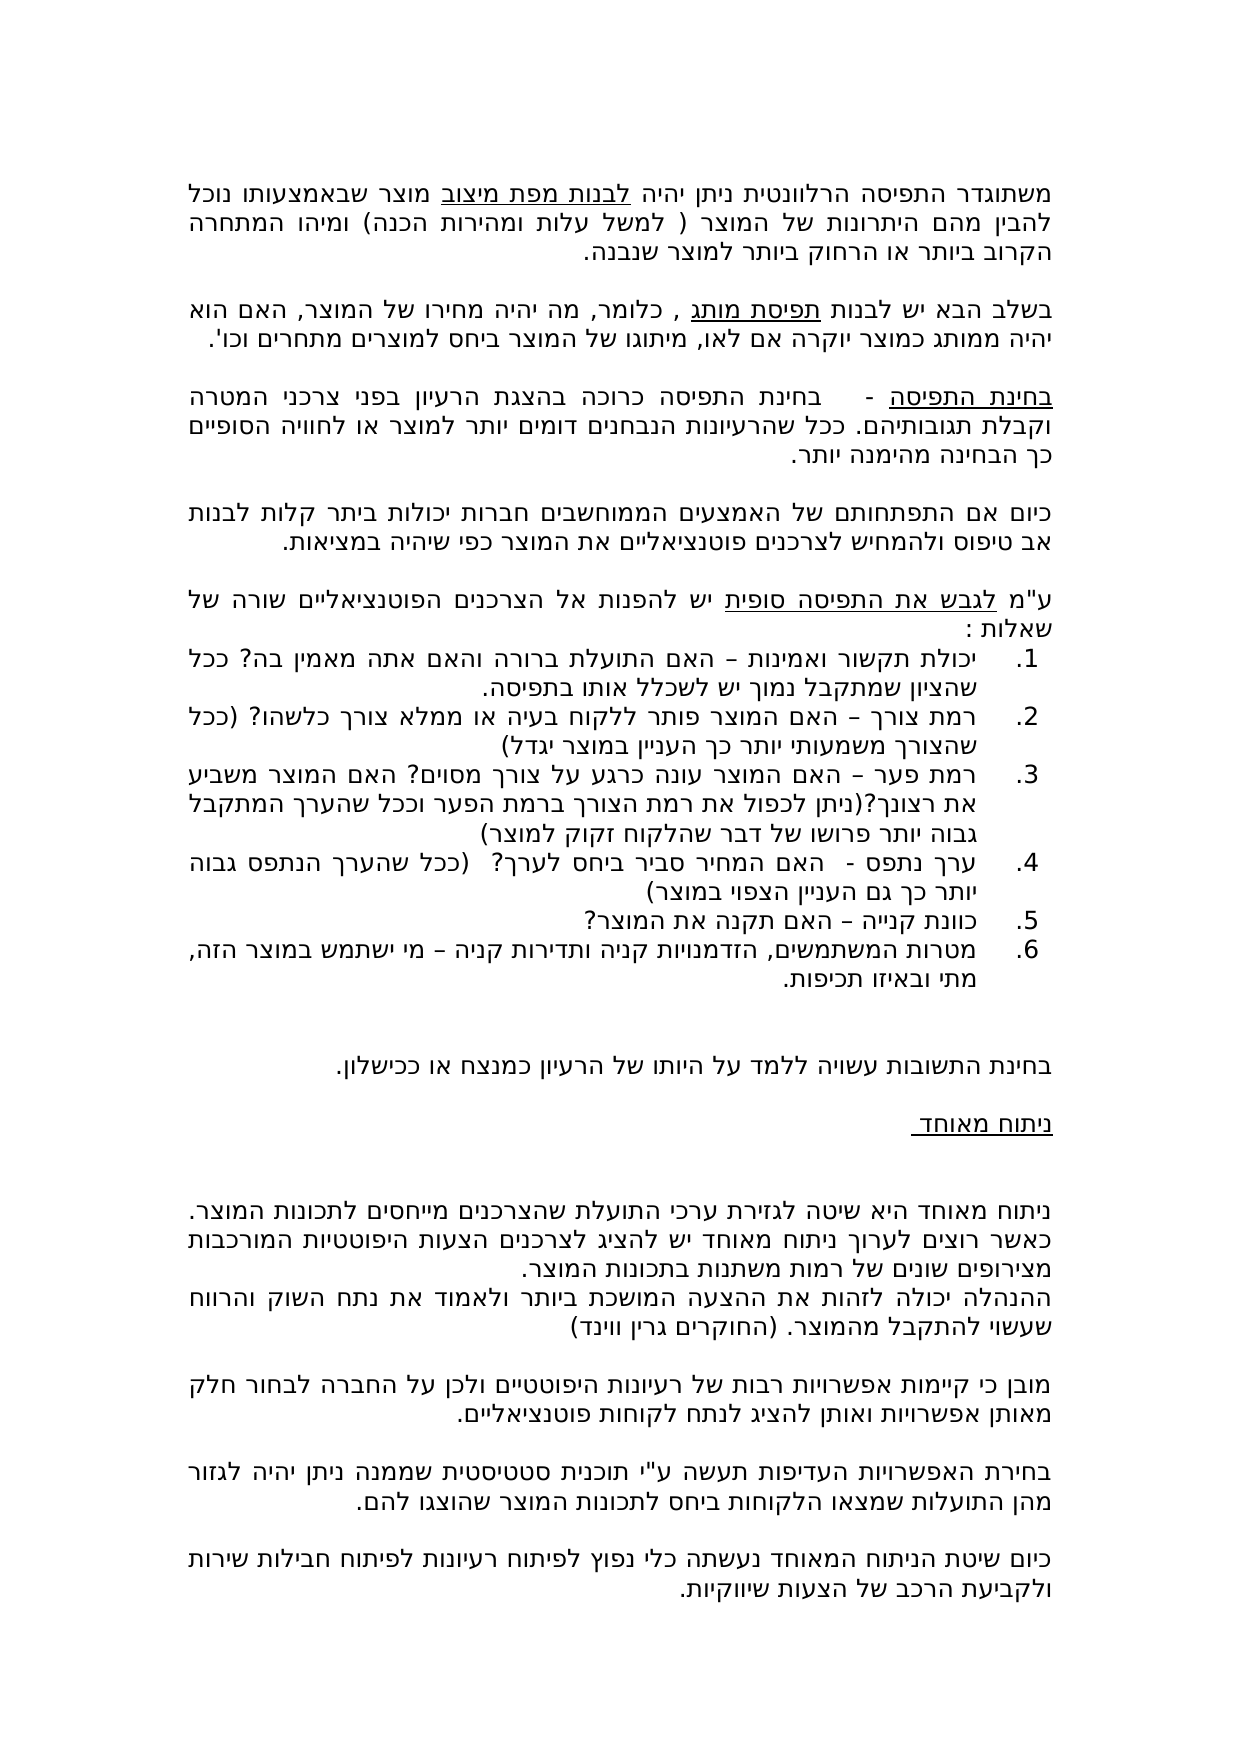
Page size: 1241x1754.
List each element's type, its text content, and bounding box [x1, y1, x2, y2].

list יכולת תקשור ואמינות – האם התועלת ברורה והאם אתה מאמין בה? ככל שהציון שמתקבל נמוך יש לשכלל אותו בתפיסה. [187, 644, 1015, 702]
list מטרות המשתמשים, הזדמנויות קניה ותדירות קניה – מי ישתמש במוצר הזה, מתי ובאיזו תכיפות. [187, 935, 1015, 994]
list כוונת קנייה – האם תקנה את המוצר? [187, 906, 1015, 935]
text מובן כי קיימות אפשרויות רבות של רעיונות היפוטטיים ולכן על החברה לבחור חלק מאותן אפשרויות ואותן להציג לנתח לקוחות פוטנציאליים. [187, 1370, 1053, 1429]
text ניתוח מאוחד היא שיטה לגזירת ערכי התועלת שהצרכנים מייחסים לתכונות המוצר. כאשר רוצים לערוך ניתוח מאוחד יש להציג לצרכנים הצעות היפוטטיות המורכבות מצירופים שונים של רמות משתנות בתכונות המוצר. [187, 1196, 1053, 1283]
text בחינת התפיסה - בחינת התפיסה כרוכה בהצגת הרעיון בפני צרכני המטרה וקבלת תגובותיהם. ככל שהרעיונות הנבחנים דומים יותר למוצר או לחוויה הסופיים כך הבחינה מהימנה יותר. [187, 382, 1053, 469]
text ע"מ לגבש את התפיסה סופית יש להפנות אל הצרכנים הפוטנציאליים שורה של שאלות : [187, 585, 1053, 644]
list ערך נתפס - האם המחיר סביר ביחס לערך? (ככל שהערך הנתפס גבוה יותר כך גם העניין הצפוי במוצר) [187, 848, 1015, 906]
text בחירת האפשרויות העדיפות תעשה ע"י תוכנית סטטיסטית שממנה ניתן יהיה לגזור מהן התועלות שמצאו הלקוחות ביחס לתכונות המוצר שהוצגו להם. [187, 1457, 1053, 1516]
text בשלב הבא יש לבנות תפיסת מותג , כלומר, מה יהיה מחירו של המוצר, האם הוא יהיה ממותג כמוצר יוקרה אם לאו, מיתוגו של המוצר ביחס למוצרים מתחרים וכו'. [187, 295, 1053, 353]
text בחינת התשובות עשויה ללמד על היותו של הרעיון כמנצח או ככישלון. [187, 1051, 1053, 1080]
text ניתוח מאוחד [187, 1109, 1053, 1138]
text משתוגדר התפיסה הרלוונטית ניתן יהיה לבנות מפת מיצוב מוצר שבאמצעותו נוכל להבין מהם היתרונות של המוצר ( למשל עלות ומהירות הכנה) ומיהו המתחרה הקרוב ביותר או הרחוק ביותר למוצר שנבנה. [187, 179, 1053, 266]
list רמת פער – האם המוצר עונה כרגע על צורך מסוים? האם המוצר משביע את רצונך?(ניתן לכפול את רמת הצורך ברמת הפער וככל שהערך המתקבל גבוה יותר פרושו של דבר שהלקוח זקוק למוצר) [187, 760, 1015, 848]
text כיום אם התפתחותם של האמצעים הממוחשבים חברות יכולות ביתר קלות לבנות אב טיפוס ולהמחיש לצרכנים פוטנציאליים את המוצר כפי שיהיה במציאות. [187, 498, 1053, 557]
text ההנהלה יכולה לזהות את ההצעה המושכת ביותר ולאמוד את נתח השוק והרווח שעשוי להתקבל מהמוצר. (החוקרים גרין ווינד) [187, 1283, 1053, 1342]
list רמת צורך – האם המוצר פותר ללקוח בעיה או ממלא צורך כלשהו? (ככל שהצורך משמעותי יותר כך העניין במוצר יגדל) [187, 702, 1015, 760]
text כיום שיטת הניתוח המאוחד נעשתה כלי נפוץ לפיתוח רעיונות לפיתוח חבילות שירות ולקביעת הרכב של הצעות שיווקיות. [187, 1544, 1053, 1603]
